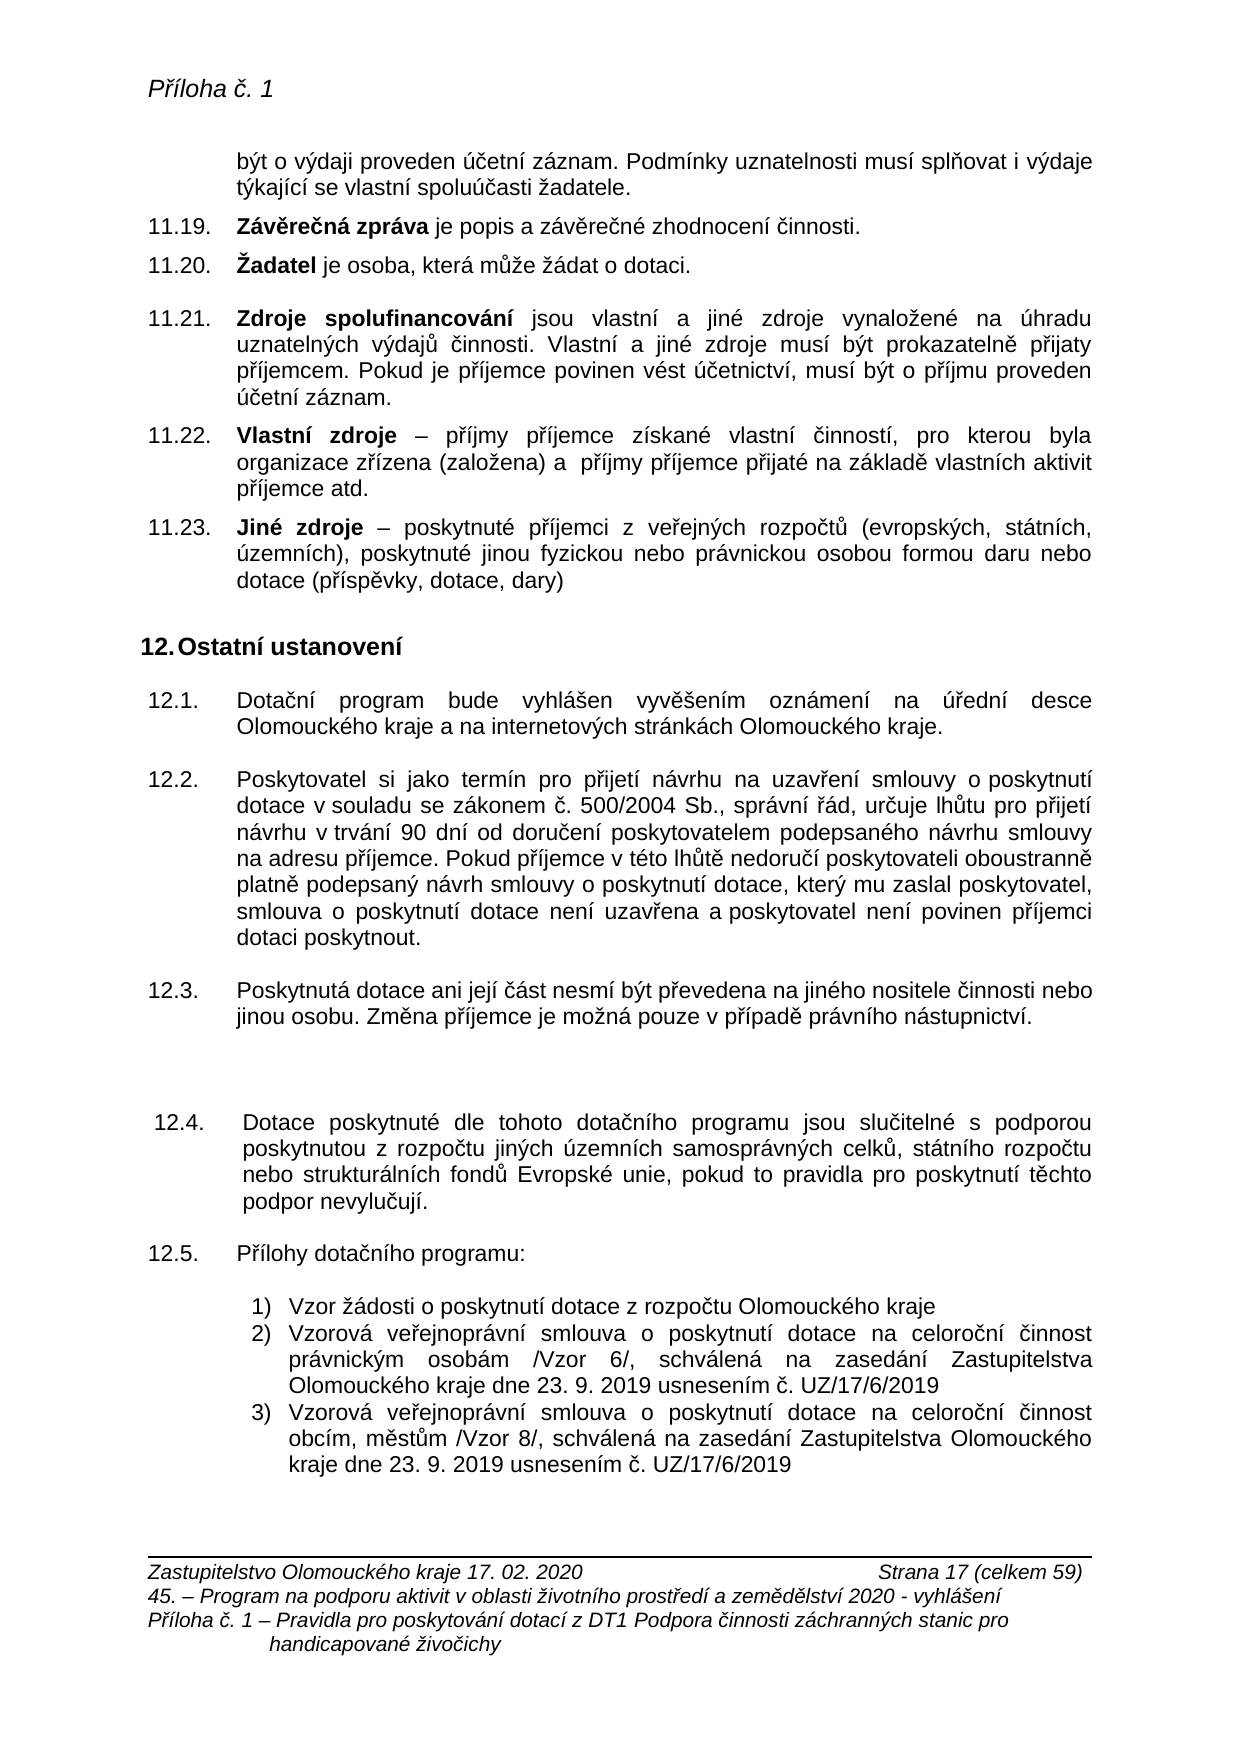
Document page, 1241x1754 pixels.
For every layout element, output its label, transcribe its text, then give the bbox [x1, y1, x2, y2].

list Vzorová veřejnoprávní smlouva o poskytnutí dotace na celoroční činnost právnickým osobám /Vzor 6/, schválená na zasedání Zastupitelstva Olomouckého kraje dne 23. 9. 2019 usnesením č. UZ/17/6/2019 [251, 1319, 1092, 1398]
list Přílohy dotačního programu: [148, 1240, 1092, 1267]
list Zdroje spolufinancování jsou vlastní a jiné zdroje vynaložené na úhradu uznatelných výdajů činnosti. Vlastní a jiné zdroje musí být prokazatelně přijaty příjemcem. Pokud je příjemce povinen vést účetnictví, musí být o příjmu proveden účetní záznam. [148, 304, 1092, 410]
list Dotace poskytnuté dle tohoto dotačního programu jsou slučitelné s podporou poskytnutou z rozpočtu jiných územních samosprávných celků, státního rozpočtu nebo strukturálních fondů Evropské unie, pokud to pravidla pro poskytnutí těchto podpor nevylučují. [153, 1109, 1092, 1214]
list Poskytnutá dotace ani její část nesmí být převedena na jiného nositele činnosti nebo jinou osobu. Změna příjemce je možná pouze v případě právního nástupnictví. [148, 977, 1092, 1029]
list Jiné zdroje – poskytnuté příjemci z veřejných rozpočtů (evropských, státních, územních), poskytnuté jinou fyzickou nebo právnickou osobou formou daru nebo dotace (příspěvky, dotace, dary) [148, 514, 1092, 593]
list Vzor žádosti o poskytnutí dotace z rozpočtu Olomouckého kraje [251, 1293, 1092, 1319]
list Poskytovatel si jako termín pro přijetí návrhu na uzavření smlouvy o poskytnutí dotace v souladu se zákonem č. 500/2004 Sb., správní řád, určuje lhůtu pro přijetí návrhu v trvání 90 dní od doručení poskytovatelem podepsaného návrhu smlouvy na adresu příjemce. Pokud příjemce v této lhůtě nedoručí poskytovateli oboustranně platně podepsaný návrh smlouvy o poskytnutí dotace, který mu zaslal poskytovatel, smlouva o poskytnutí dotace není uzavřena a poskytovatel není povinen příjemci dotaci poskytnout. [148, 766, 1092, 951]
list Ostatní ustanovení [140, 632, 1092, 661]
list Vzorová veřejnoprávní smlouva o poskytnutí dotace na celoroční činnost obcím, městům /Vzor 8/, schválená na zasedání Zastupitelstva Olomouckého kraje dne 23. 9. 2019 usnesením č. UZ/17/6/2019 [251, 1398, 1092, 1478]
list Vlastní zdroje – příjmy příjemce získané vlastní činností, pro kterou byla organizace zřízena (založena) a příjmy příjemce přijaté na základě vlastních aktivit příjemce atd. [148, 422, 1092, 501]
list Závěrečná zpráva je popis a závěrečné zhodnocení činnosti. [148, 213, 1092, 239]
list Dotační program bude vyhlášen vyvěšením oznámení na úřední desce Olomouckého kraje a na internetových stránkách Olomouckého kraje. [148, 687, 1092, 740]
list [148, 148, 1092, 200]
list Žadatel je osoba, která může žádat o dotaci. [148, 252, 1092, 278]
